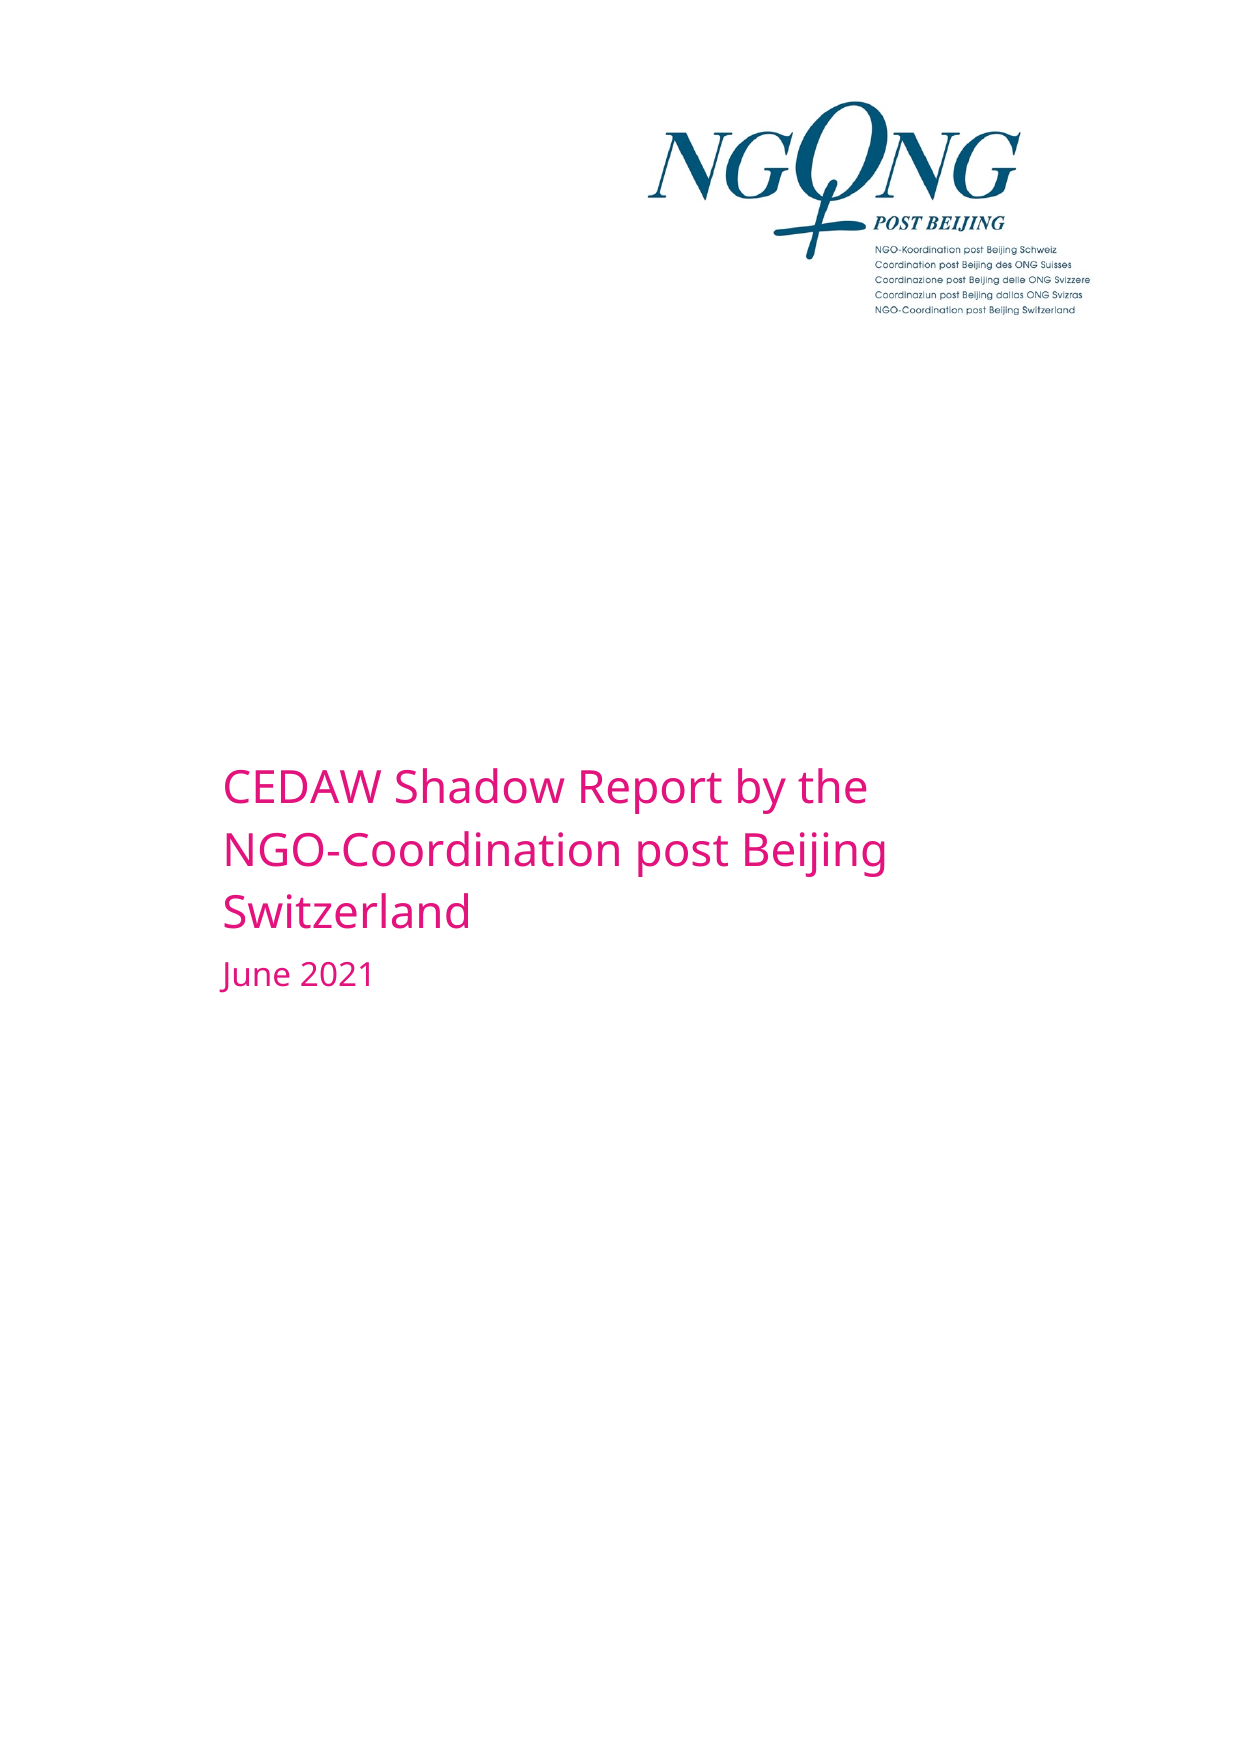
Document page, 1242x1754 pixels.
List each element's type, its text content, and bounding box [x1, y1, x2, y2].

picture [640, 93, 1096, 319]
text June 2021 [222, 955, 1096, 992]
text NGO-Coordination post Beijing Switzerland [222, 817, 1096, 942]
text CEDAW Shadow Report by the [222, 755, 1096, 817]
